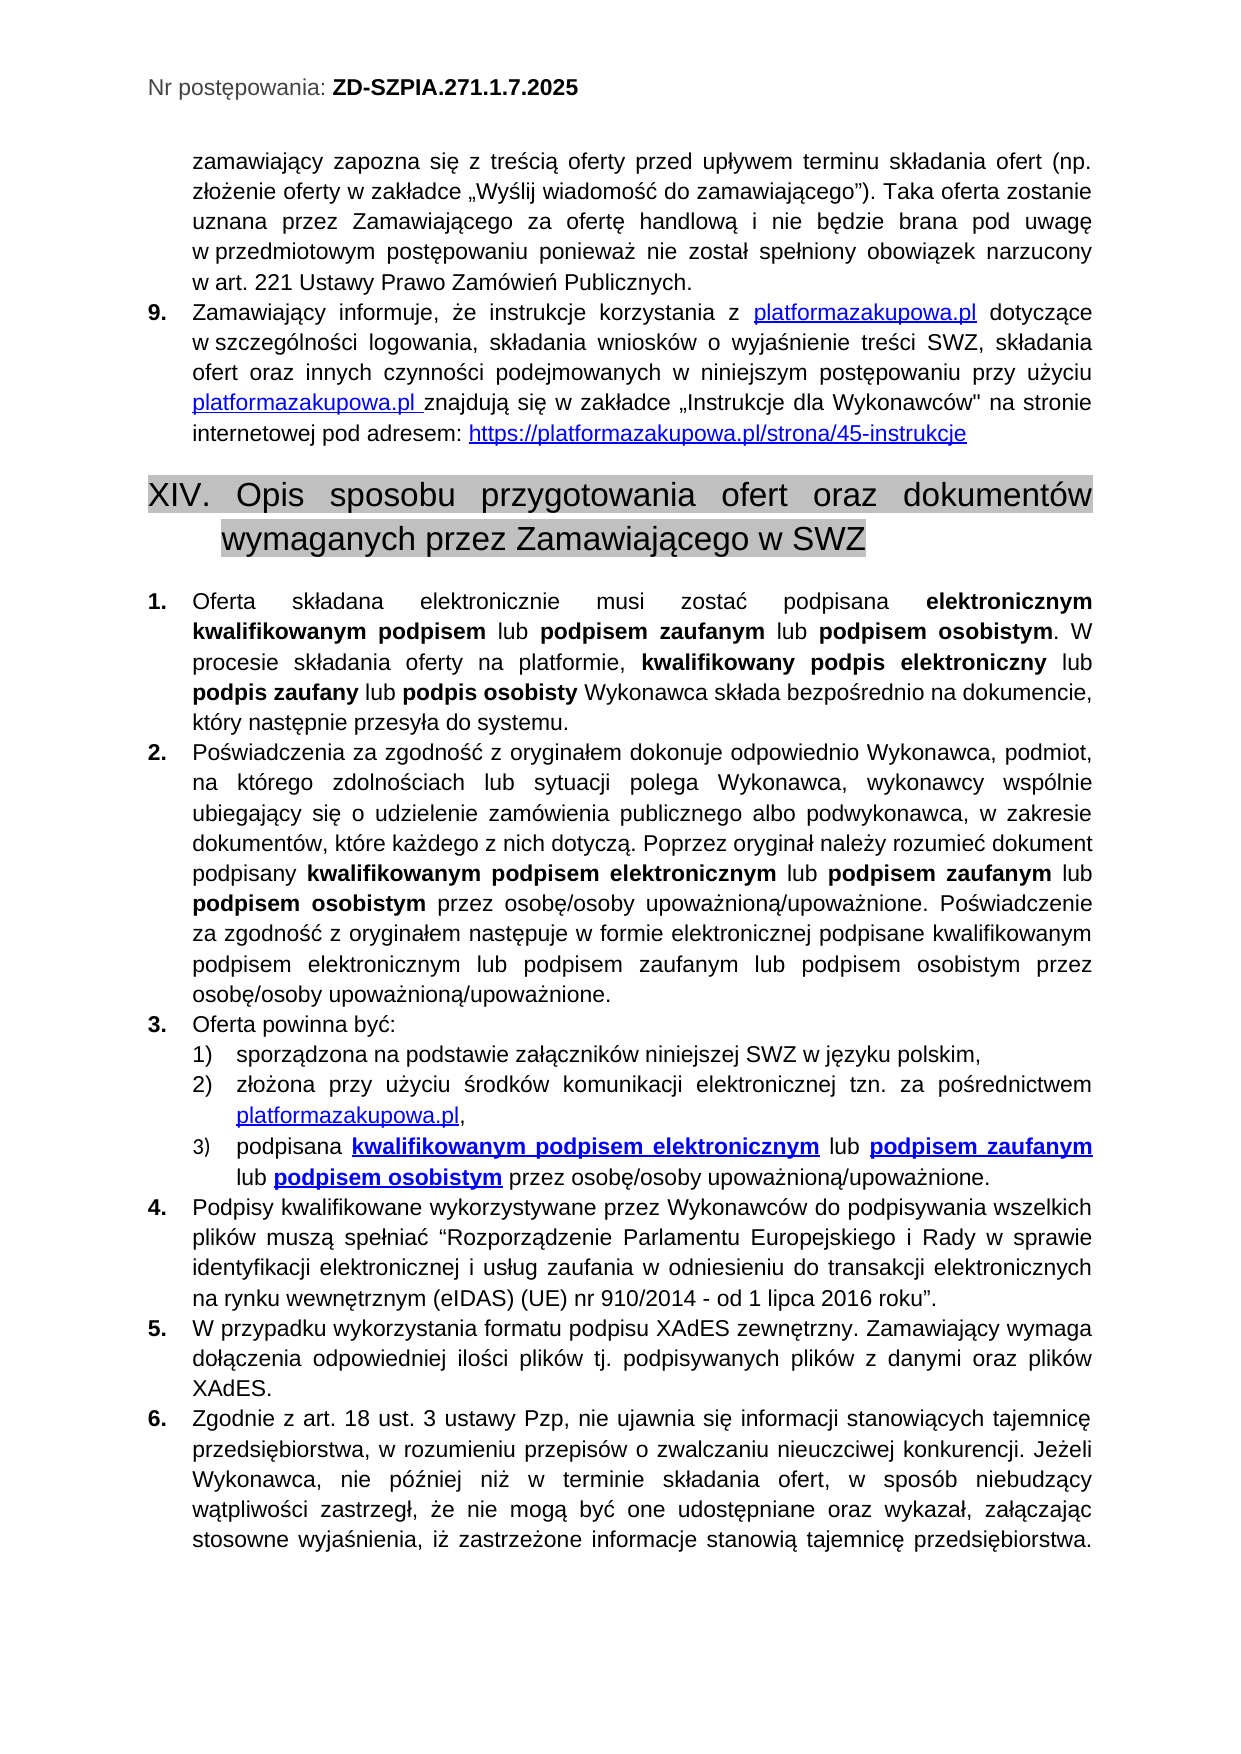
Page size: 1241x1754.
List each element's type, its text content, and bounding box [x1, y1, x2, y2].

list podpisana kwalifikowanym podpisem elektronicznym lub podpisem zaufanym lub podpisem osobistym przez osobę/osoby upoważnioną/upoważnione. [192, 1132, 1093, 1190]
list Oferta składana elektronicznie musi zostać podpisana elektronicznym kwalifikowanym podpisem lub podpisem zaufanym lub podpisem osobistym. W procesie składania oferty na platformie, kwalifikowany podpis elektroniczny lub podpis zaufany lub podpis osobisty Wykonawca składa bezpośrednio na dokumencie, który następnie przesyła do systemu. [148, 588, 1093, 735]
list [148, 148, 1093, 295]
list W przypadku wykorzystania formatu podpisu XAdES zewnętrzny. Zamawiający wymaga dołączenia odpowiedniej ilości plików tj. podpisywanych plików z danymi oraz plików XAdES. [148, 1315, 1093, 1401]
list Oferta powinna być: [148, 1011, 1093, 1037]
list sporządzona na podstawie załączników niniejszej SWZ w języku polskim, [192, 1041, 1093, 1067]
subtitle XIV. Opis sposobu przygotowania ofert oraz dokumentów wymaganych przez Zamawiającego w SWZ [148, 513, 1093, 557]
list Zamawiający informuje, że instrukcje korzystania z platformazakupowa.pl dotyczące w szczególności logowania, składania wniosków o wyjaśnienie treści SWZ, składania ofert oraz innych czynności podejmowanych w niniejszym postępowaniu przy użyciu platformazakupowa.pl znajdują się w zakładce „Instrukcje dla Wykonawców" na stronie internetowej pod adresem: https://platformazakupowa.pl/strona/45-instrukcje [148, 299, 1093, 446]
list Poświadczenia za zgodność z oryginałem dokonuje odpowiednio Wykonawca, podmiot, na którego zdolnościach lub sytuacji polega Wykonawca, wykonawcy wspólnie ubiegający się o udzielenie zamówienia publicznego albo podwykonawca, w zakresie dokumentów, które każdego z nich dotyczą. Poprzez oryginał należy rozumieć dokument podpisany kwalifikowanym podpisem elektronicznym lub podpisem zaufanym lub podpisem osobistym przez osobę/osoby upoważnioną/upoważnione. Poświadczenie za zgodność z oryginałem następuje w formie elektronicznej podpisane kwalifikowanym podpisem elektronicznym lub podpisem zaufanym lub podpisem osobistym przez osobę/osoby upoważnioną/upoważnione. [148, 739, 1093, 1007]
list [148, 1405, 1093, 1552]
list złożona przy użyciu środków komunikacji elektronicznej tzn. za pośrednictwem platformazakupowa.pl, [192, 1071, 1093, 1128]
list Podpisy kwalifikowane wykorzystywane przez Wykonawców do podpisywania wszelkich plików muszą spełniać “Rozporządzenie Parlamentu Europejskiego i Rady w sprawie identyfikacji elektronicznej i usług zaufania w odniesieniu do transakcji elektronicznych na rynku wewnętrznym (eIDAS) (UE) nr 910/2014 - od 1 lipca 2016 roku”. [148, 1194, 1093, 1311]
